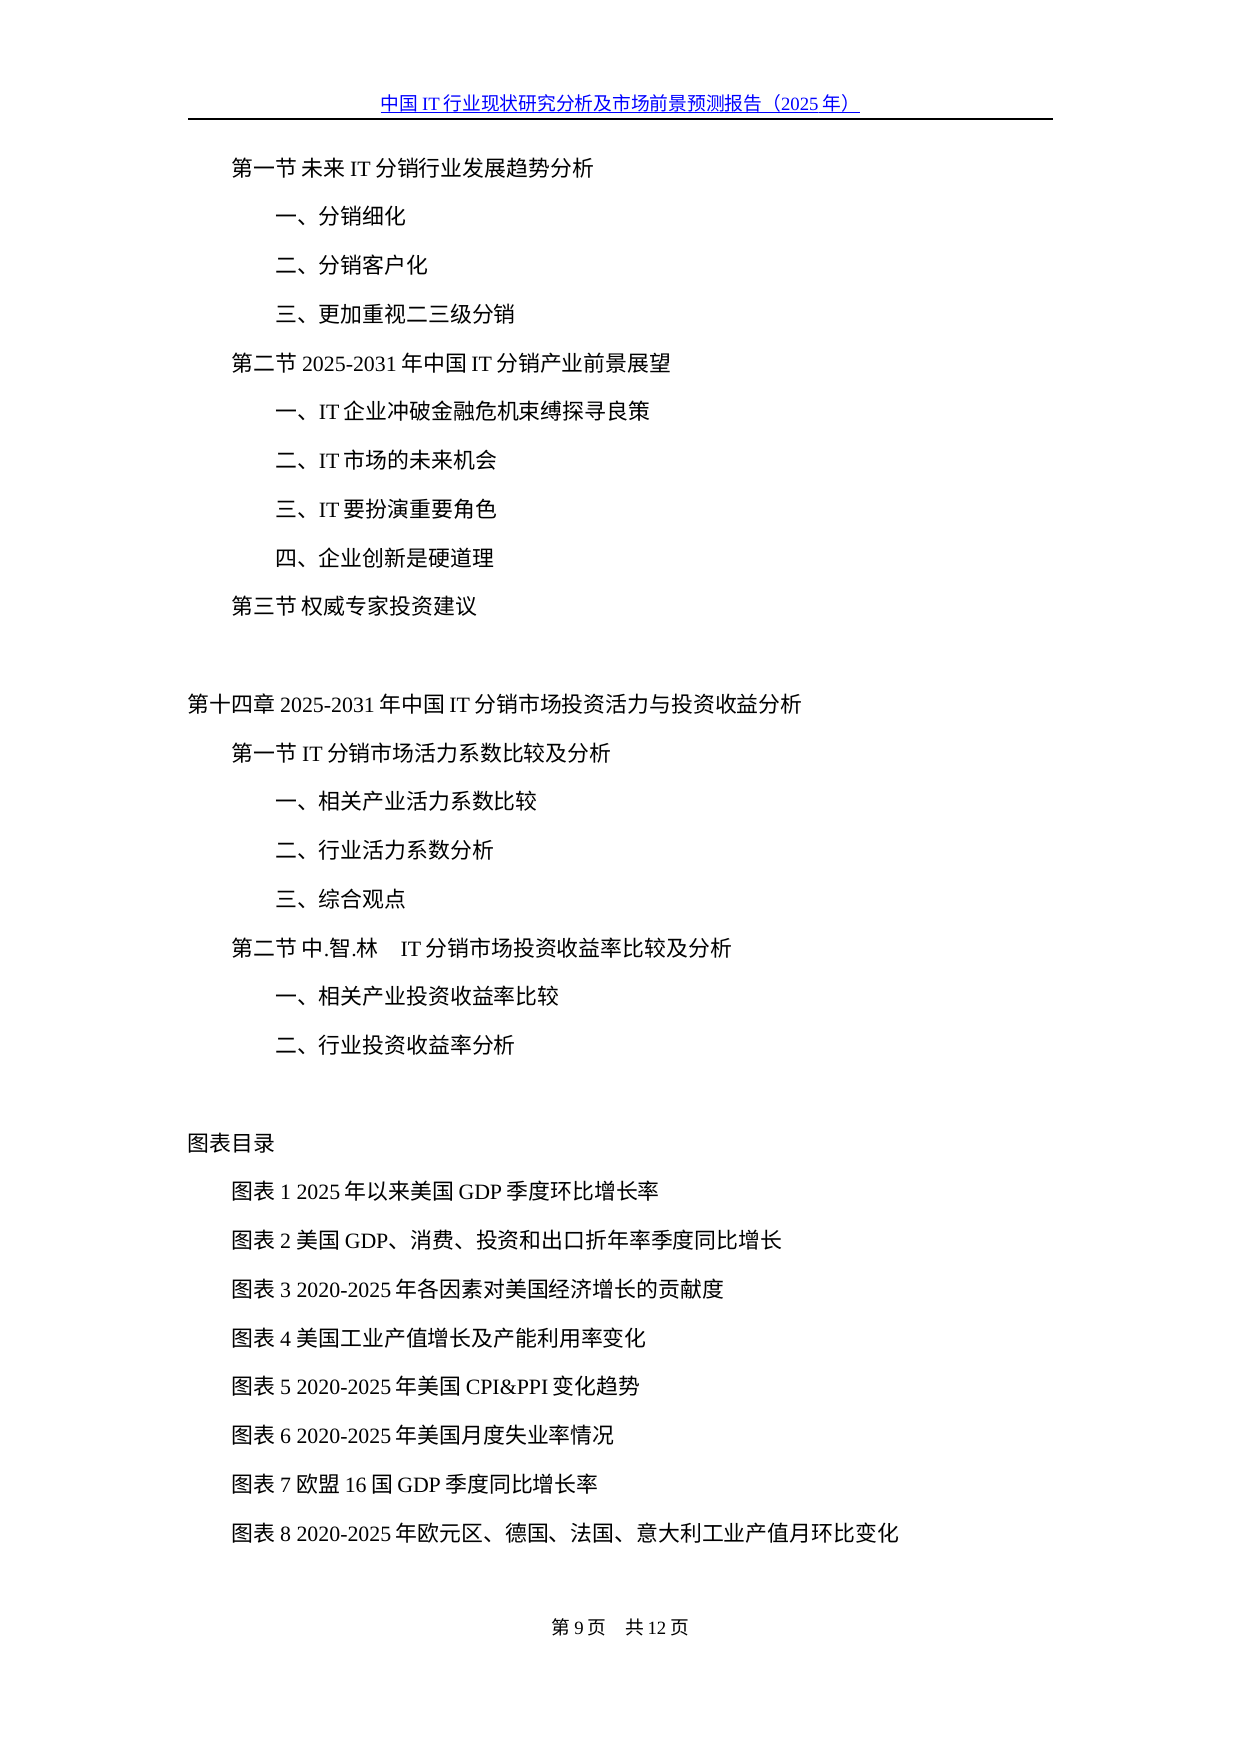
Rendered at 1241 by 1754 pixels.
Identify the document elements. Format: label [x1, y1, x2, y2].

text [187, 150, 1053, 1548]
